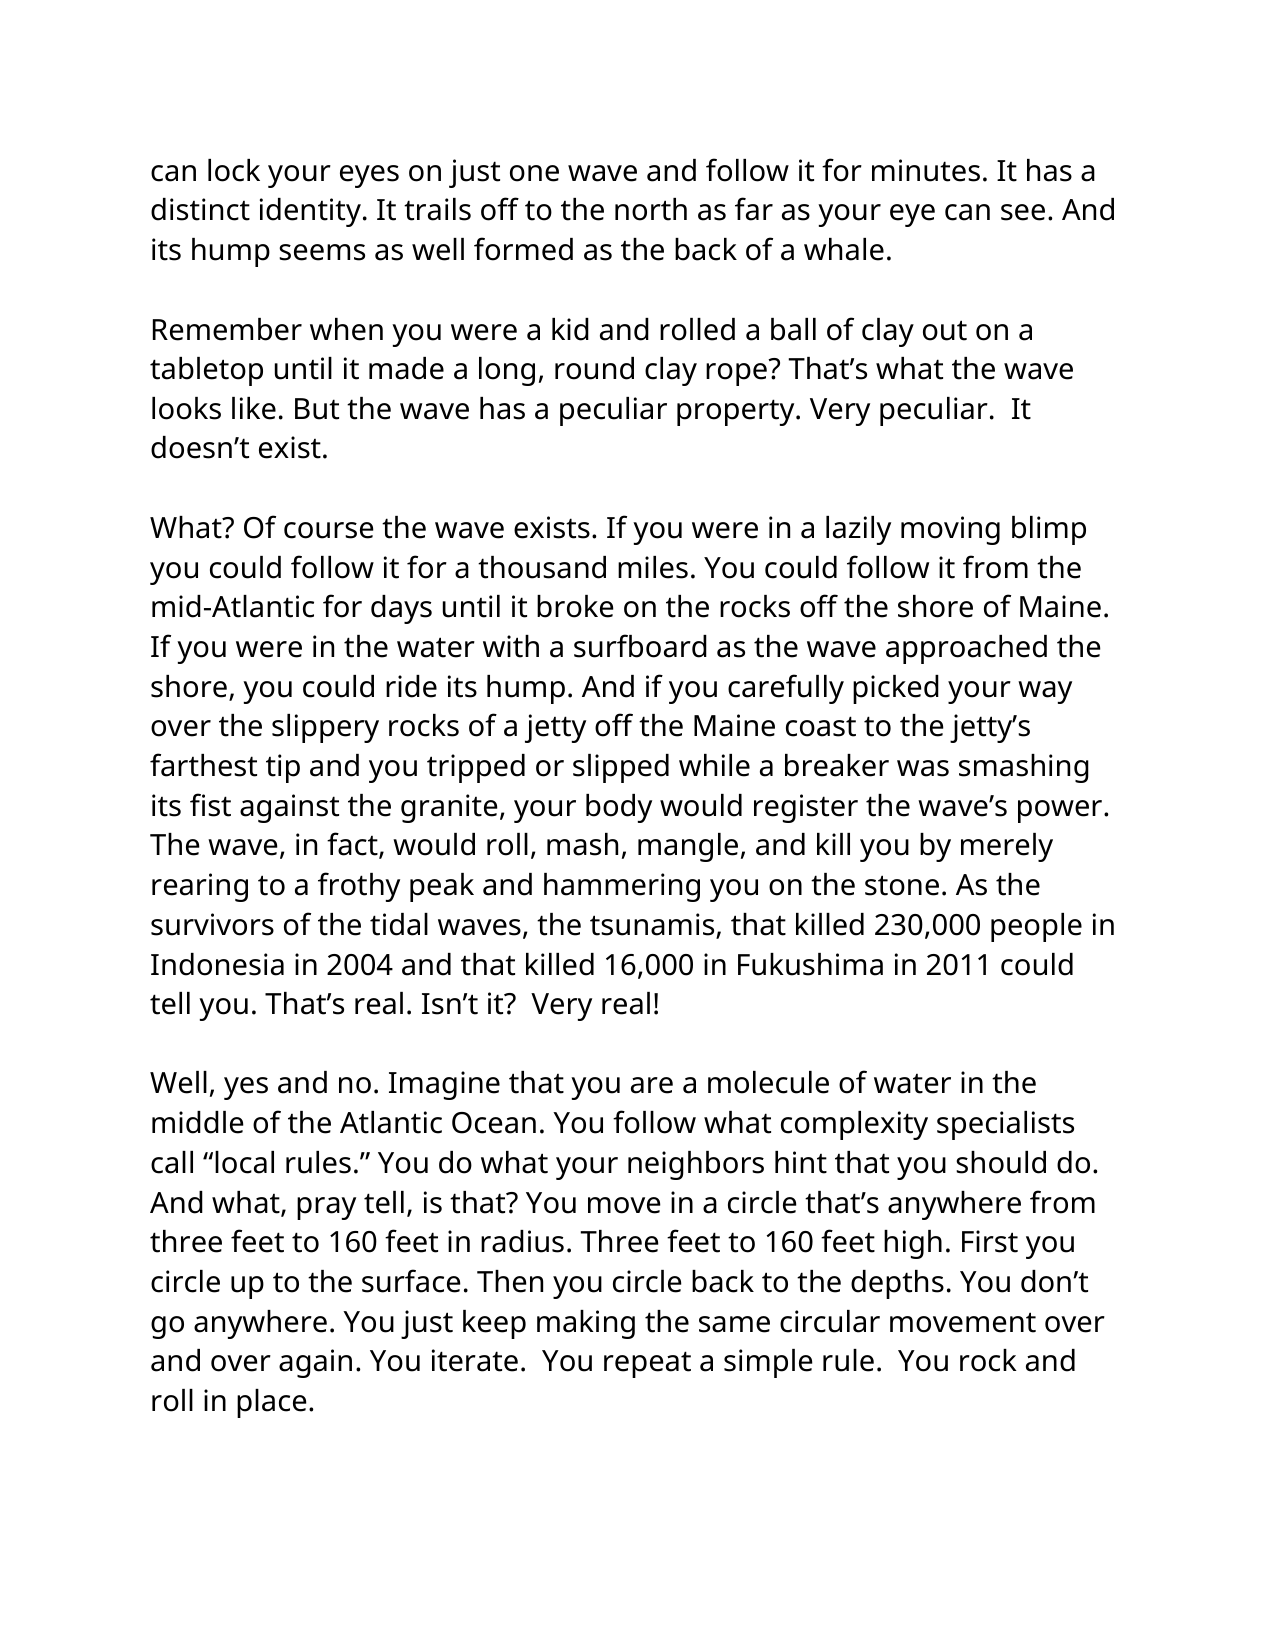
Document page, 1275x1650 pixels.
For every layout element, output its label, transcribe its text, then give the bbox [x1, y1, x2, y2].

text Remember when you were a kid and rolled a ball of clay out on a tabletop until it made a long, round clay rope? That’s what the wave looks like. But the wave has a peculiar property. Very peculiar. It doesn’t exist. [150, 309, 1125, 467]
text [150, 150, 1125, 269]
text What? Of course the wave exists. If you were in a lazily moving blimp you could follow it for a thousand miles. You could follow it from the mid-Atlantic for days until it broke on the rocks off the shore of Maine. If you were in the water with a surfboard as the wave approached the shore, you could ride its hump. And if you carefully picked your way over the slippery rocks of a jetty off the Maine coast to the jetty’s farthest tip and you tripped or slipped while a breaker was smashing its fist against the granite, your body would register the wave’s power. The wave, in fact, would roll, mash, mangle, and kill you by merely rearing to a frothy peak and hammering you on the stone. As the survivors of the tidal waves, the tsunamis, that killed 230,000 people in Indonesia in 2004 and that killed 16,000 in Fukushima in 2011 could tell you. That’s real. Isn’t it? Very real! [150, 507, 1125, 1023]
text Well, yes and no. Imagine that you are a molecule of water in the middle of the Atlantic Ocean. You follow what complexity specialists call “local rules.” You do what your neighbors hint that you should do. And what, pray tell, is that? You move in a circle that’s anywhere from three feet to 160 feet in radius. Three feet to 160 feet high. First you circle up to the surface. Then you circle back to the depths. You don’t go anywhere. You just keep making the same circular movement over and over again. You iterate. You repeat a simple rule. You rock and roll in place. [150, 1063, 1125, 1420]
